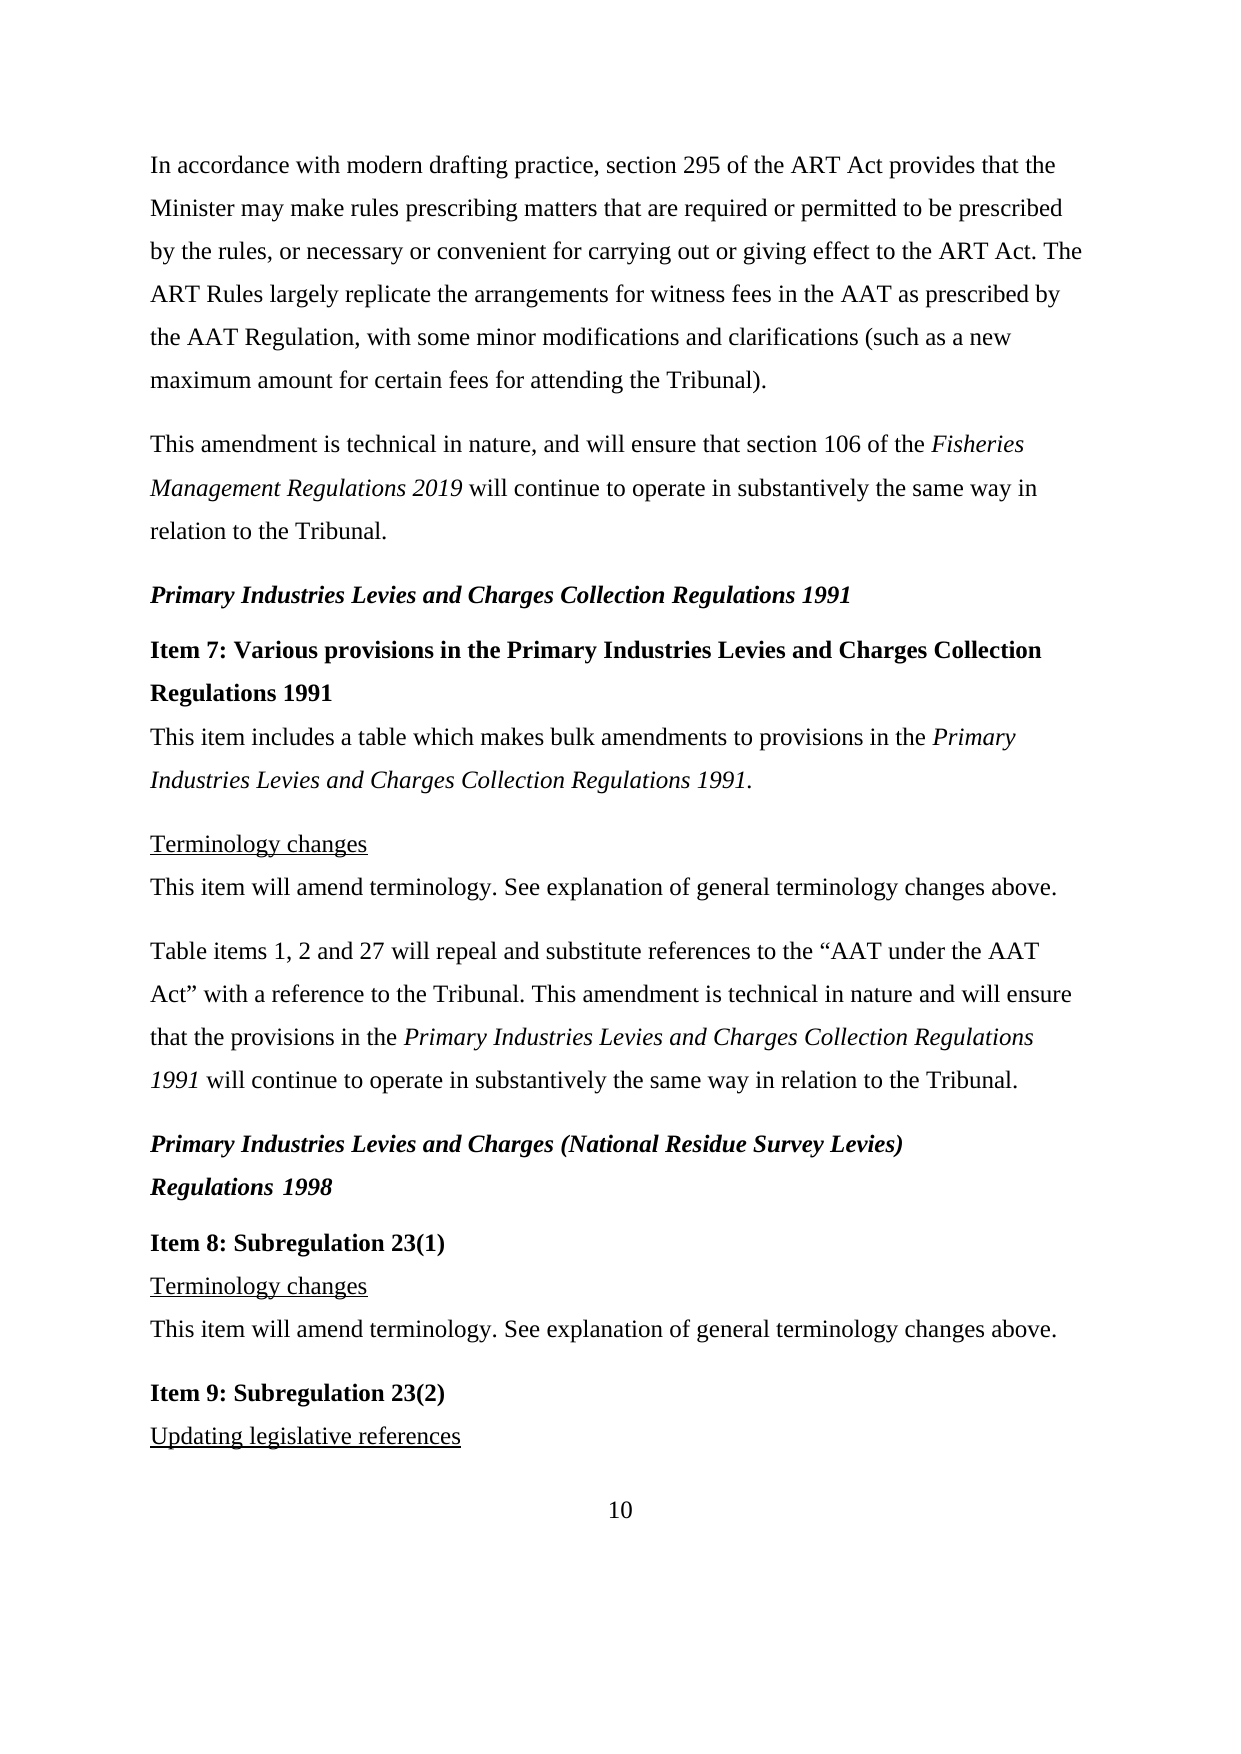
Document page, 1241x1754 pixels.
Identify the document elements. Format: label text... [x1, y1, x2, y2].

subtitle Primary Industries Levies and Charges (National Residue Survey Levies) Regulations 1998 [150, 1129, 1090, 1201]
subtitle Terminology changes [150, 829, 1090, 857]
text In accordance with modern drafting practice, section 295 of the ART Act provides that the Minister may make rules prescribing matters that are required or permitted to be prescribed by the rules, or necessary or convenient for carrying out or giving effect to the ART Act. The ART Rules largely replicate the arrangements for witness fees in the AAT as prescribed by the AAT Regulation, with some minor modifications and clarifications (such as a new maximum amount for certain fees for attending the Tribunal). [150, 150, 1090, 394]
text This amendment is technical in nature, and that section 106 of the Fisheries Management Regulations 2019 to operate in substantively the same way in relation to the Tribunal. [150, 429, 1090, 544]
subtitle Primary Industries Levies and Charges Collection Regulations 1991 [150, 580, 1090, 608]
text This item terminology. See explanation of general terminology changes above. [150, 1314, 1090, 1343]
subtitle Terminology changes [150, 1271, 1090, 1300]
text This item includes a table which makes bulk amendments to provisions in the Primary Industries Levies and Charges Collection Regulations 1991. [150, 722, 1090, 793]
text This item terminology. See explanation of general terminology changes above. [150, 872, 1090, 901]
subtitle Updating legislative references [150, 1421, 1090, 1450]
text Table items 1, 2 and 27 references to the “AAT under the AAT Act” with a reference to the Tribunal. This amendment is technical in nature and that the provisions in the Primary Industries Levies and Charges Collection Regulations 1991 to operate in substantively the same way in relation to the Tribunal. [150, 936, 1090, 1094]
